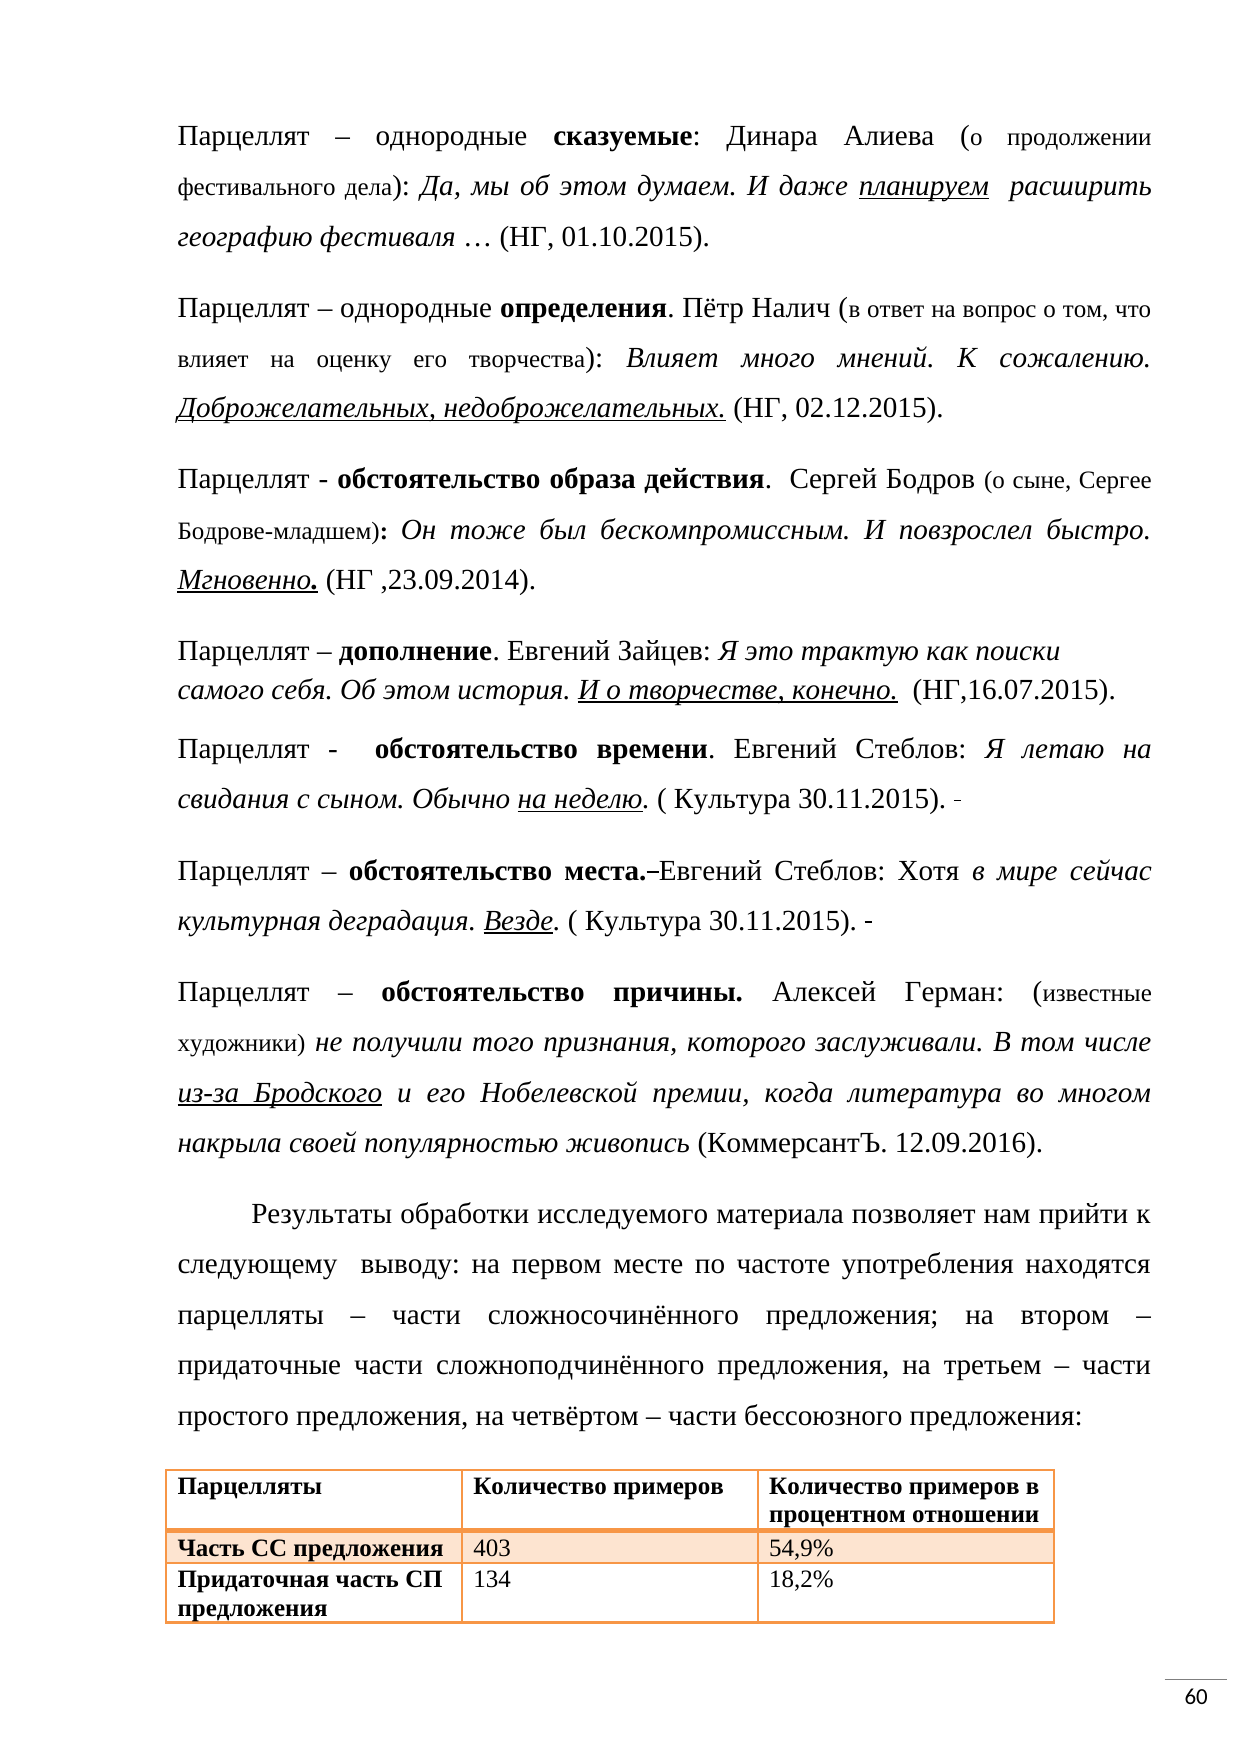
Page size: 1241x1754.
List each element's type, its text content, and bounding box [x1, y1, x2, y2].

text Парцеллят – обстоятельство места. Евгений Стеблов: Хотя в мире сейчас культурная деградация. Везде. ( Культура 30.11.2015). [177, 853, 1152, 937]
text Парцеллят – обстоятельство причины. Алексей Герман: (известные художники) не получили того признания, которого заслуживали. В том числе из-за Бродского и его Нобелевской премии, когда литература во многом накрыла своей популярностью живопись (КоммерсантЪ. 12.09.2016). [177, 974, 1152, 1159]
table_cell Придаточная часть СП предложения [167, 1564, 461, 1621]
table_cell 134 [463, 1564, 757, 1621]
text Парцеллят – однородные определения. Пётр Налич (в ответ на вопрос о том, что влияет на оценку его творчества): Влияет много мнений. К сожалению. Доброжелательных, недоброжелательных. (НГ, 02.12.2015). [177, 290, 1152, 424]
table_cell 18,2% [759, 1564, 1053, 1621]
table_header Парцелляты [167, 1471, 461, 1528]
table_cell 54,9% [759, 1533, 1053, 1562]
text Парцеллят - обстоятельство образа действия. Сергей Бодров (о сыне, Сергее Бодрове-младшем): Он тоже был бескомпромиссным. И повзрослел быстро. Мгновенно. (НГ ,23.09.2014). [177, 462, 1152, 596]
table_header Количество примеров [463, 1471, 757, 1528]
text Парцеллят - обстоятельство времени. Евгений Стеблов: Я летаю на свидания с сыном. Обычно на неделю. ( Культура 30.11.2015). [177, 731, 1152, 815]
table_cell 403 [463, 1533, 757, 1562]
table_cell Часть СС предложения [167, 1533, 461, 1562]
table_header Количество примеров в процентном отношении [759, 1471, 1053, 1528]
text Парцеллят – дополнение. Евгений Зайцев: Я это трактую как поиски самого себя. Об этом история. И о творчестве, конечно. (НГ,16.07.2015). [177, 633, 1152, 706]
text Парцеллят – однородные сказуемые: Динара Алиева (о продолжении фестивального дела): Да, мы об этом думаем. И даже планируем расширить географию фестиваля … (НГ, 01.10.2015). [177, 118, 1152, 252]
text Результаты обработки исследуемого материала позволяет нам прийти к следующему выводу: на первом месте по частоте употребления находятся парцелляты – части сложносочинённого предложения; на втором – придаточные части сложноподчинённого предложения, на третьем – части простого предложения, на четвёртом – части бессоюзного предложения: [177, 1196, 1152, 1431]
